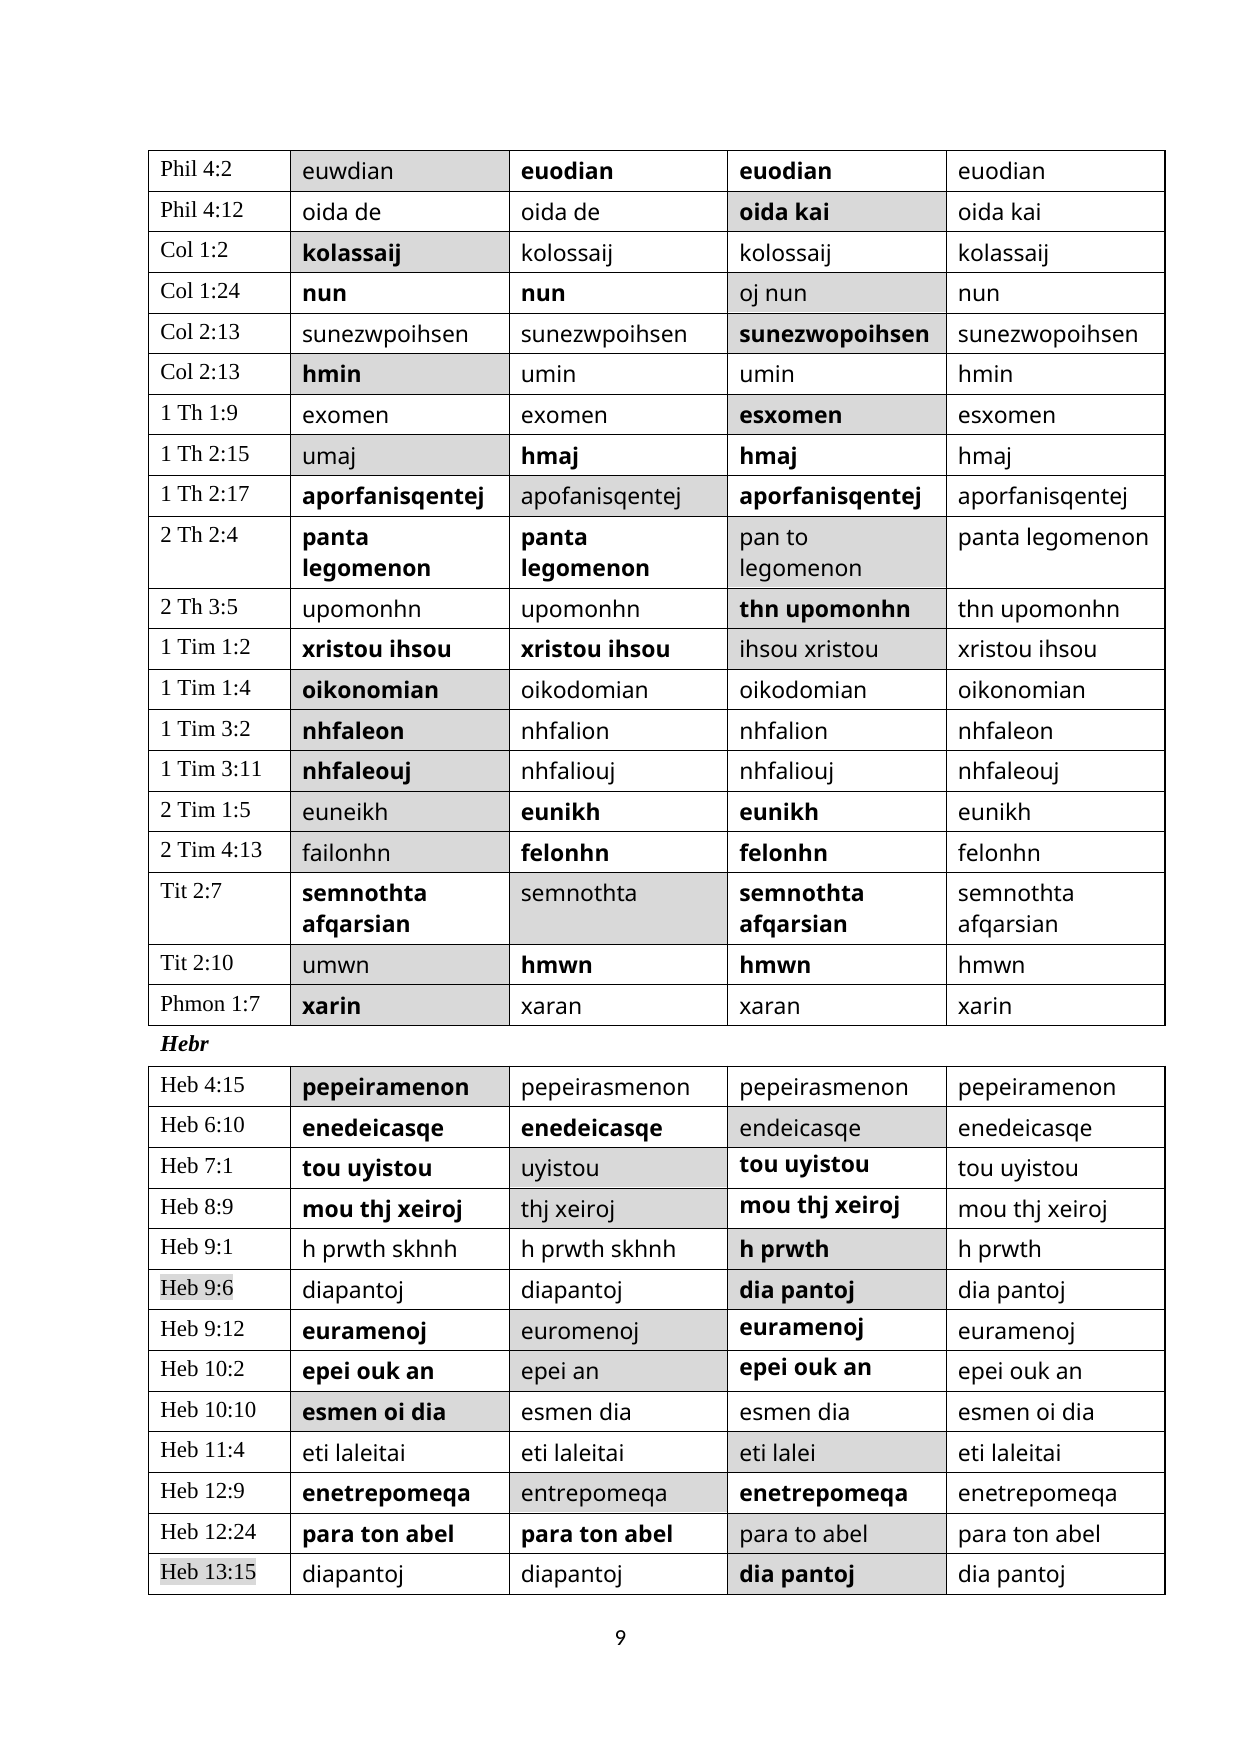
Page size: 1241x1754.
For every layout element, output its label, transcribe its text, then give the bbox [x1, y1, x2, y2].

table_cell 1 Tim 1:4 [149, 670, 290, 709]
table_cell pepeirasmenon [510, 1067, 727, 1106]
table_cell h prwth [947, 1229, 1164, 1269]
table_cell para ton abel [291, 1514, 509, 1553]
table_cell hmaj [510, 435, 727, 475]
table_cell hmin [291, 354, 509, 394]
table_cell mou thj xeiroj [728, 1189, 946, 1228]
table_cell kolassaij [947, 232, 1164, 272]
table_cell Heb 12:24 [149, 1514, 290, 1553]
table_cell diapantoj [291, 1554, 509, 1594]
table_cell mou thj xeiroj [947, 1189, 1164, 1228]
table_cell eti laleitai [947, 1432, 1164, 1472]
table_cell [291, 1026, 509, 1066]
table_cell felonhn [728, 832, 946, 872]
table_cell dia pantoj [728, 1270, 946, 1309]
table_cell epei ouk an [291, 1351, 509, 1391]
table_cell epei ouk an [947, 1351, 1164, 1391]
table_cell hmwn [947, 945, 1164, 984]
table_cell Heb 9:6 [149, 1270, 290, 1309]
table_cell apofanisqentej [510, 476, 727, 516]
table_cell eti laleitai [510, 1432, 727, 1472]
table_cell euramenoj [947, 1310, 1164, 1350]
table_cell xarin [291, 985, 509, 1025]
table_cell diapantoj [510, 1270, 727, 1309]
table_cell euneikh [291, 792, 509, 831]
table_cell panta legomenon [291, 517, 509, 587]
table_cell 2 Tim 1:5 [149, 792, 290, 831]
table_cell semnothta afqarsian [291, 873, 509, 944]
table_cell Phmon 1:7 [149, 985, 290, 1025]
table_cell nhfalion [728, 710, 946, 750]
table_cell para ton abel [947, 1514, 1164, 1553]
table_cell Heb 9:1 [149, 1229, 290, 1269]
table_cell euromenoj [510, 1310, 727, 1350]
table_cell eunikh [510, 792, 727, 831]
table_cell umwn [291, 945, 509, 984]
table_cell umin [510, 354, 727, 394]
table_cell ihsou xristou [728, 629, 946, 669]
table_cell euramenoj [728, 1310, 946, 1350]
table_cell felonhn [510, 832, 727, 872]
table_cell oj nun [728, 273, 946, 312]
table_cell Heb 13:15 [149, 1554, 290, 1594]
table_cell para ton abel [510, 1514, 727, 1553]
table_cell kolassaij [291, 232, 509, 272]
table_cell para to abel [728, 1514, 946, 1553]
table_cell semnothta afqarsian [728, 873, 946, 944]
table_cell xristou ihsou [510, 629, 727, 669]
table_cell 2 Tim 4:13 [149, 832, 290, 872]
table_cell Heb 12:9 [149, 1473, 290, 1512]
table_cell umaj [291, 435, 509, 475]
table_cell kolossaij [510, 232, 727, 272]
table_cell tou uyistou [947, 1148, 1164, 1187]
table_cell Col 1:2 [149, 232, 290, 272]
table_cell dia pantoj [947, 1554, 1164, 1594]
table_cell 1 Tim 3:2 [149, 710, 290, 750]
table_cell esxomen [728, 395, 946, 434]
table_cell nun [510, 273, 727, 312]
table_cell sunezwopoihsen [728, 314, 946, 353]
table_cell 1 Th 1:9 [149, 395, 290, 434]
table_cell epei an [510, 1351, 727, 1391]
table_cell pepeiramenon [291, 1067, 509, 1106]
table_cell panta legomenon [947, 517, 1164, 587]
table_cell esmen dia [510, 1392, 727, 1431]
table_cell Col 2:13 [149, 314, 290, 353]
table_cell diapantoj [510, 1554, 727, 1594]
table_cell felonhn [947, 832, 1164, 872]
table_cell hmin [947, 354, 1164, 394]
table_cell aporfanisqentej [947, 476, 1164, 516]
table_cell esmen oi dia [947, 1392, 1164, 1431]
table_cell esmen oi dia [291, 1392, 509, 1431]
table_cell nhfaliouj [728, 751, 946, 791]
table_cell 1 Th 2:15 [149, 435, 290, 475]
table_cell enetrepomeqa [947, 1473, 1164, 1512]
table_cell eunikh [947, 792, 1164, 831]
table_cell thn upomonhn [947, 589, 1164, 628]
table_cell pepeirasmenon [728, 1067, 946, 1106]
table_cell oida kai [728, 192, 946, 231]
table_cell uyistou [510, 1148, 727, 1187]
table_cell [946, 1026, 1165, 1066]
table_cell mou thj xeiroj [291, 1189, 509, 1228]
table_cell exomen [510, 395, 727, 434]
table_cell entrepomeqa [510, 1473, 727, 1512]
table_cell umin [728, 354, 946, 394]
table_cell endeicasqe [728, 1107, 946, 1147]
table_cell nhfaleon [947, 710, 1164, 750]
table_cell nhfaleouj [947, 751, 1164, 791]
table_cell euramenoj [291, 1310, 509, 1350]
table_cell thn upomonhn [728, 589, 946, 628]
table_cell xristou ihsou [291, 629, 509, 669]
table_cell oikodomian [728, 670, 946, 709]
table_cell enetrepomeqa [291, 1473, 509, 1512]
table_cell h prwth skhnh [510, 1229, 727, 1269]
table_cell kolossaij [728, 232, 946, 272]
table_cell eunikh [728, 792, 946, 831]
table_cell enedeicasqe [291, 1107, 509, 1147]
table_cell xristou ihsou [947, 629, 1164, 669]
table_cell semnothta afqarsian [947, 873, 1164, 944]
table_cell oikonomian [291, 670, 509, 709]
table_cell Heb 7:1 [149, 1148, 290, 1187]
table_cell euodian [728, 151, 946, 191]
table_cell exomen [291, 395, 509, 434]
table_cell nhfaleon [291, 710, 509, 750]
table_cell diapantoj [291, 1270, 509, 1309]
table_cell pan to legomenon [728, 517, 946, 587]
table_cell enetrepomeqa [728, 1473, 946, 1512]
table_cell hmwn [510, 945, 727, 984]
table_cell esmen dia [728, 1392, 946, 1431]
table_cell [509, 1026, 728, 1066]
table_cell semnothta [510, 873, 727, 944]
table_cell sunezwpoihsen [291, 314, 509, 353]
table_cell sunezwpoihsen [510, 314, 727, 353]
table_cell Hebr [149, 1026, 291, 1066]
table_cell Heb 10:2 [149, 1351, 290, 1391]
table_cell panta legomenon [510, 517, 727, 587]
table_cell nhfaleouj [291, 751, 509, 791]
table_cell pepeiramenon [947, 1067, 1164, 1106]
table_cell enedeicasqe [947, 1107, 1164, 1147]
table_cell failonhn [291, 832, 509, 872]
table_cell nhfalion [510, 710, 727, 750]
table_cell tou uyistou [728, 1148, 946, 1187]
table_cell upomonhn [291, 589, 509, 628]
table_cell esxomen [947, 395, 1164, 434]
table_cell Heb 10:10 [149, 1392, 290, 1431]
table_cell xarin [947, 985, 1164, 1025]
table_cell 1 Tim 3:11 [149, 751, 290, 791]
table_cell 2 Th 2:4 [149, 517, 290, 587]
table_cell dia pantoj [947, 1270, 1164, 1309]
table_cell Col 1:24 [149, 273, 290, 312]
table_cell Tit 2:7 [149, 873, 290, 944]
table_cell euodian [510, 151, 727, 191]
table_cell h prwth [728, 1229, 946, 1269]
table_cell nun [947, 273, 1164, 312]
table_cell aporfanisqentej [728, 476, 946, 516]
table_cell aporfanisqentej [291, 476, 509, 516]
table_cell euodian [947, 151, 1164, 191]
table_cell 2 Th 3:5 [149, 589, 290, 628]
table_cell eti laleitai [291, 1432, 509, 1472]
table_cell hmwn [728, 945, 946, 984]
table_cell oikonomian [947, 670, 1164, 709]
table_cell Col 2:13 [149, 354, 290, 394]
table_cell oida de [291, 192, 509, 231]
table_cell epei ouk an [728, 1351, 946, 1391]
table_cell xaran [510, 985, 727, 1025]
table_cell [728, 1026, 946, 1066]
table_cell Heb 9:12 [149, 1310, 290, 1350]
table_cell hmaj [728, 435, 946, 475]
table_cell nun [291, 273, 509, 312]
table_cell nhfaliouj [510, 751, 727, 791]
table_cell eti lalei [728, 1432, 946, 1472]
table_cell tou uyistou [291, 1148, 509, 1187]
table_cell dia pantoj [728, 1554, 946, 1594]
table_cell euwdian [291, 151, 509, 191]
table_cell upomonhn [510, 589, 727, 628]
table_cell 1 Tim 1:2 [149, 629, 290, 669]
table_cell enedeicasqe [510, 1107, 727, 1147]
table_cell xaran [728, 985, 946, 1025]
table_cell oida kai [947, 192, 1164, 231]
table_cell Heb 8:9 [149, 1189, 290, 1228]
table_cell 1 Th 2:17 [149, 476, 290, 516]
table_cell Tit 2:10 [149, 945, 290, 984]
table_cell thj xeiroj [510, 1189, 727, 1228]
table_cell oikodomian [510, 670, 727, 709]
table_cell Phil 4:12 [149, 192, 290, 231]
table_cell sunezwopoihsen [947, 314, 1164, 353]
table_cell Heb 4:15 [149, 1067, 290, 1106]
table_cell oida de [510, 192, 727, 231]
table_cell Heb 6:10 [149, 1107, 290, 1147]
table_cell hmaj [947, 435, 1164, 475]
table_cell Heb 11:4 [149, 1432, 290, 1472]
table_cell h prwth skhnh [291, 1229, 509, 1269]
table_cell Phil 4:2 [149, 151, 290, 191]
